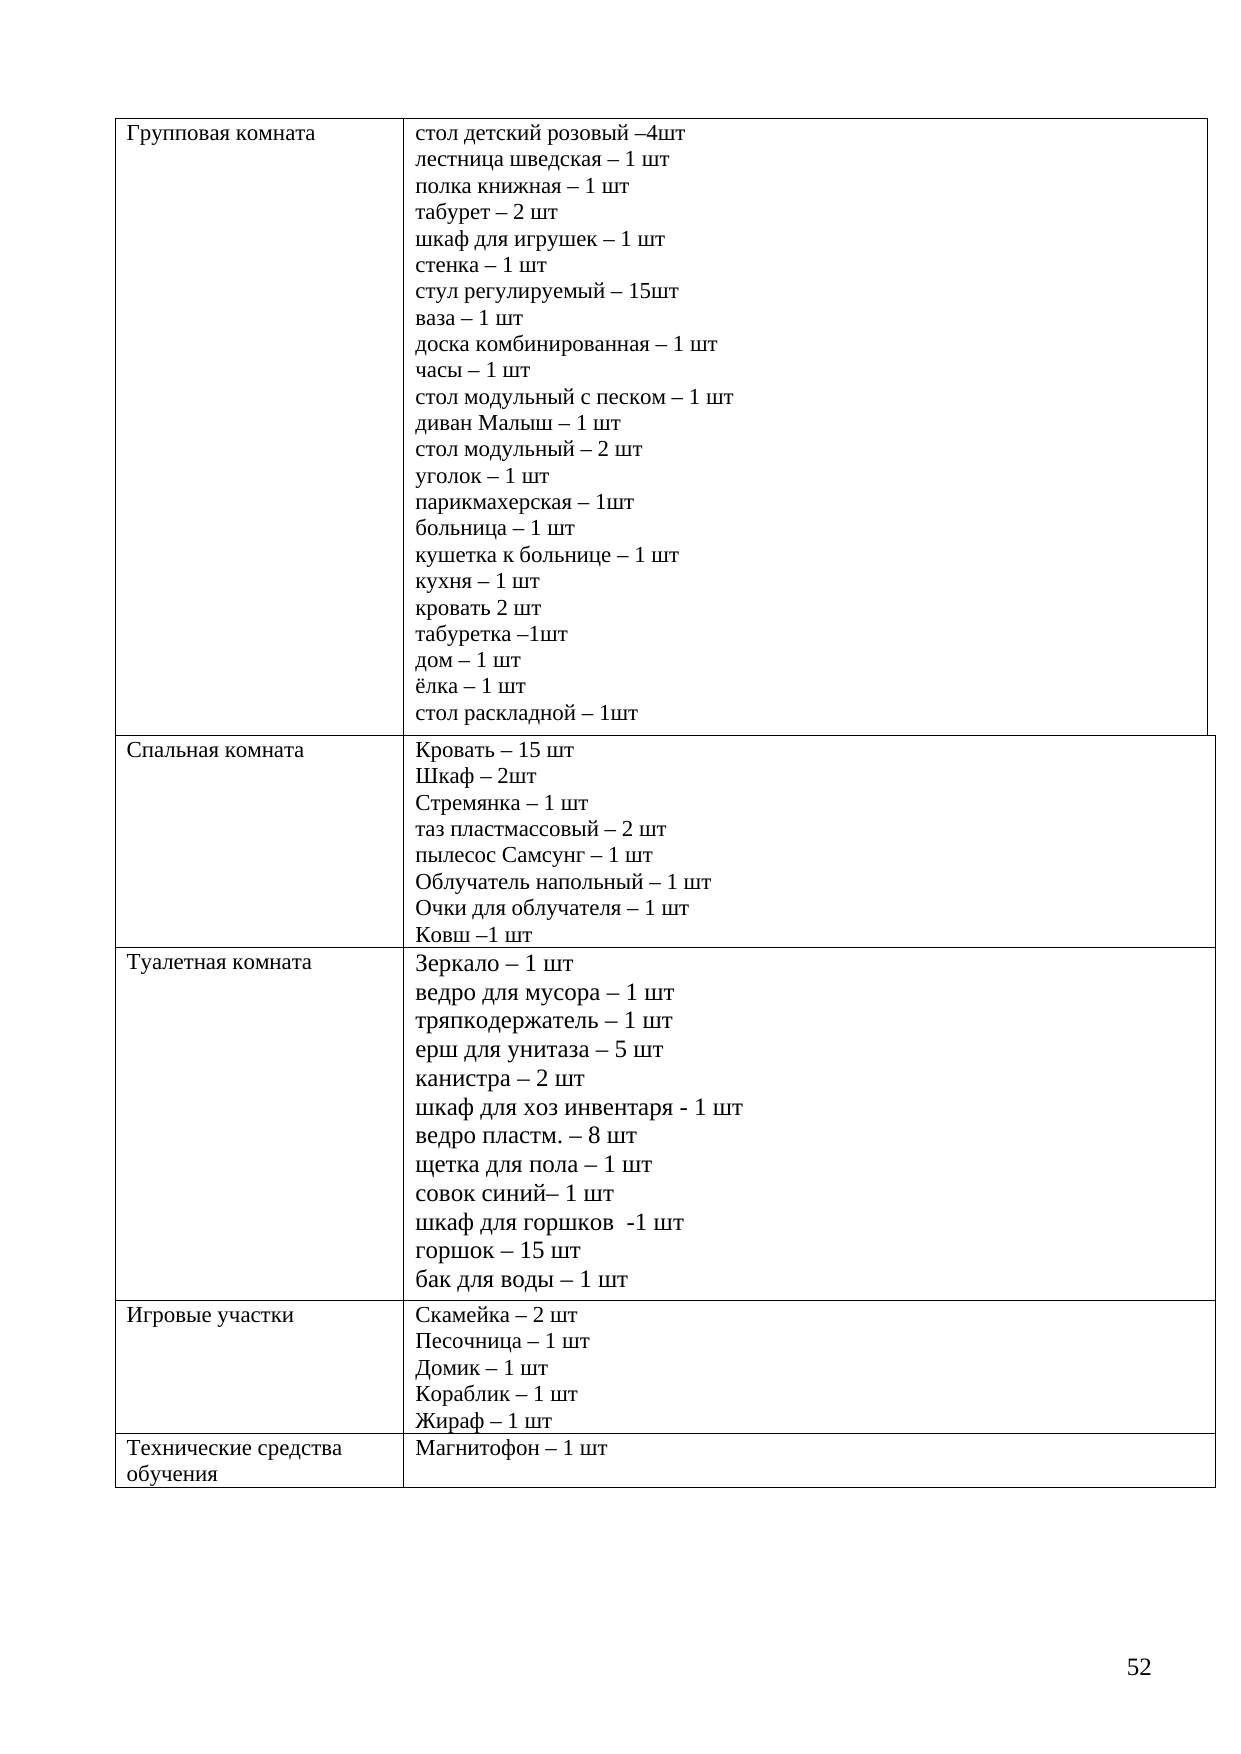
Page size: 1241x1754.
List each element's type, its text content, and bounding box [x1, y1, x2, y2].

table_cell Зеркало – 1 шт ведро для мусора – 1 шт тряпкодержатель – 1 шт ерш для унитаза – 5 шт канистра – 2 шт шкаф для хоз инвентаря - 1 шт ведро пластм. – 8 шт щетка для пола – 1 шт совок синий– 1 шт шкаф для горшков -1 шт горшок – 15 шт бак для воды – 1 шт [404, 948, 1215, 1300]
table_cell Туалетная комната [116, 948, 403, 1300]
table_cell Игровые участки [116, 1301, 403, 1433]
table_cell стол детский розовый –4шт лестница шведская – 1 шт полка книжная – 1 шт табурет – 2 шт шкаф для игрушек – 1 шт стенка – 1 шт стул регулируемый – 15шт ваза – 1 шт доска комбинированная – 1 шт часы – 1 шт стол модульный с песком – 1 шт диван Малыш – 1 шт стол модульный – 2 шт уголок – 1 шт парикмахерская – 1шт больница – 1 шт кушетка к больнице – 1 шт кухня – 1 шт кровать 2 шт табуретка –1шт дом – 1 шт ёлка – 1 шт стол раскладной – 1шт [404, 119, 1207, 735]
table_cell Технические средства обучения [116, 1434, 403, 1487]
table_cell Скамейка – 2 шт Песочница – 1 шт Домик – 1 шт Кораблик – 1 шт Жираф – 1 шт [404, 1301, 1215, 1433]
table_cell Кровать – 15 шт Шкаф – 2шт Стремянка – 1 шт таз пластмассовый – 2 шт пылесос Самсунг – 1 шт Облучатель напольный – 1 шт Очки для облучателя – 1 шт Ковш –1 шт [404, 736, 1215, 947]
table_cell Групповая комната [116, 119, 403, 735]
table_cell Магнитофон – 1 шт [404, 1434, 1215, 1487]
table_cell Спальная комната [116, 736, 403, 947]
